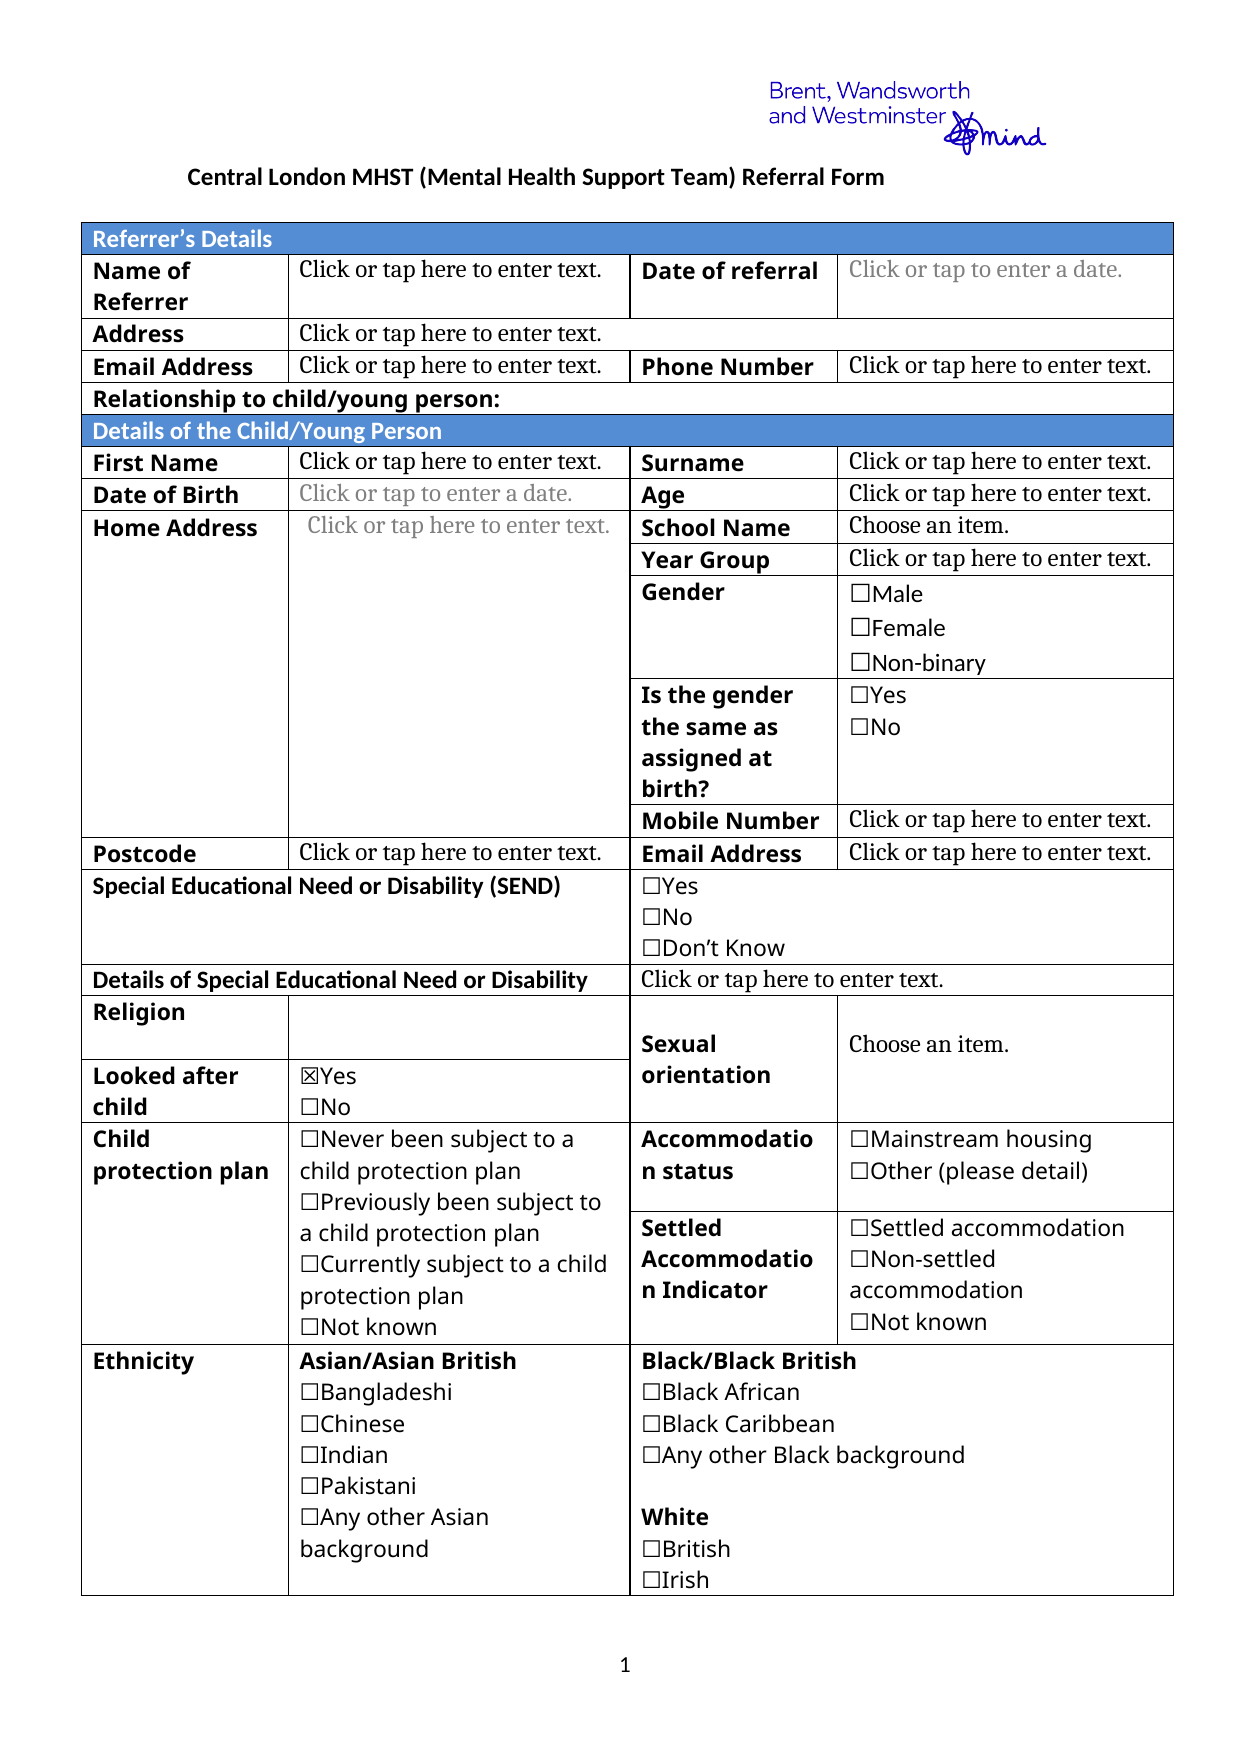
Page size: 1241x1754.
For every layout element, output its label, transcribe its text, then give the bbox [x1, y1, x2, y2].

table_cell Gender [631, 576, 837, 678]
table_cell Age [631, 479, 837, 510]
table_cell [289, 996, 629, 1059]
table_cell Never been subject to a child protection plan Previously been subject to a child protection plan Currently subject to a child protection plan Not known [289, 1123, 629, 1344]
table_cell Yes No Don’t Know [631, 870, 1173, 964]
table_cell Name of Referrer [82, 255, 288, 317]
table_cell Date of referral [631, 255, 837, 317]
table_cell Address [82, 319, 288, 350]
table_cell Mobile Number [631, 805, 837, 837]
table_cell Yes No [838, 679, 1173, 804]
picture [761, 73, 1053, 162]
table_cell Child protection plan [82, 1123, 288, 1344]
table_cell Surname [631, 447, 837, 478]
table_cell Email Address [82, 351, 288, 382]
table_cell Mainstream housing Other (please detail) [838, 1123, 1173, 1211]
table_cell School Name [631, 511, 837, 543]
table_cell Yes No [289, 1060, 629, 1122]
table_cell Looked after child [82, 1060, 288, 1122]
table_cell [289, 447, 629, 478]
table_cell [289, 511, 629, 837]
table_cell Relationship to child/young person: [82, 383, 1173, 414]
table_cell First Name [82, 447, 288, 478]
table_cell Date of Birth [82, 479, 288, 510]
table_cell Sexual orientation [631, 996, 837, 1122]
table_cell Accommodation status [631, 1123, 837, 1211]
text Central London MHST (Mental Health Support Team) Referral Form [187, 161, 1053, 192]
table_cell Home Address [82, 511, 288, 837]
table_cell Settled Accommodation Indicator [631, 1212, 837, 1344]
table_cell Details of the Child/Young Person [82, 415, 1173, 446]
table_cell Settled accommodation Non-settled accommodation Not known [838, 1212, 1173, 1344]
table_cell Details of Special Educational Need or Disability [82, 965, 629, 995]
table_cell Year Group [631, 544, 837, 575]
table_cell Special Educational Need or Disability (SEND) [82, 870, 629, 964]
table_cell Religion [82, 996, 288, 1059]
table_header Referrer’s Details [82, 223, 1173, 254]
table_cell Postcode [82, 838, 288, 869]
table_cell [289, 319, 1173, 350]
table_cell Ethnicity [82, 1345, 288, 1595]
table_cell [838, 996, 1173, 1122]
table_cell Phone Number [631, 351, 837, 382]
table_cell Male Female Non-binary [838, 576, 1173, 678]
table_cell Is the gender the same as assigned at birth? [631, 679, 837, 804]
table_cell Email Address [631, 838, 837, 869]
